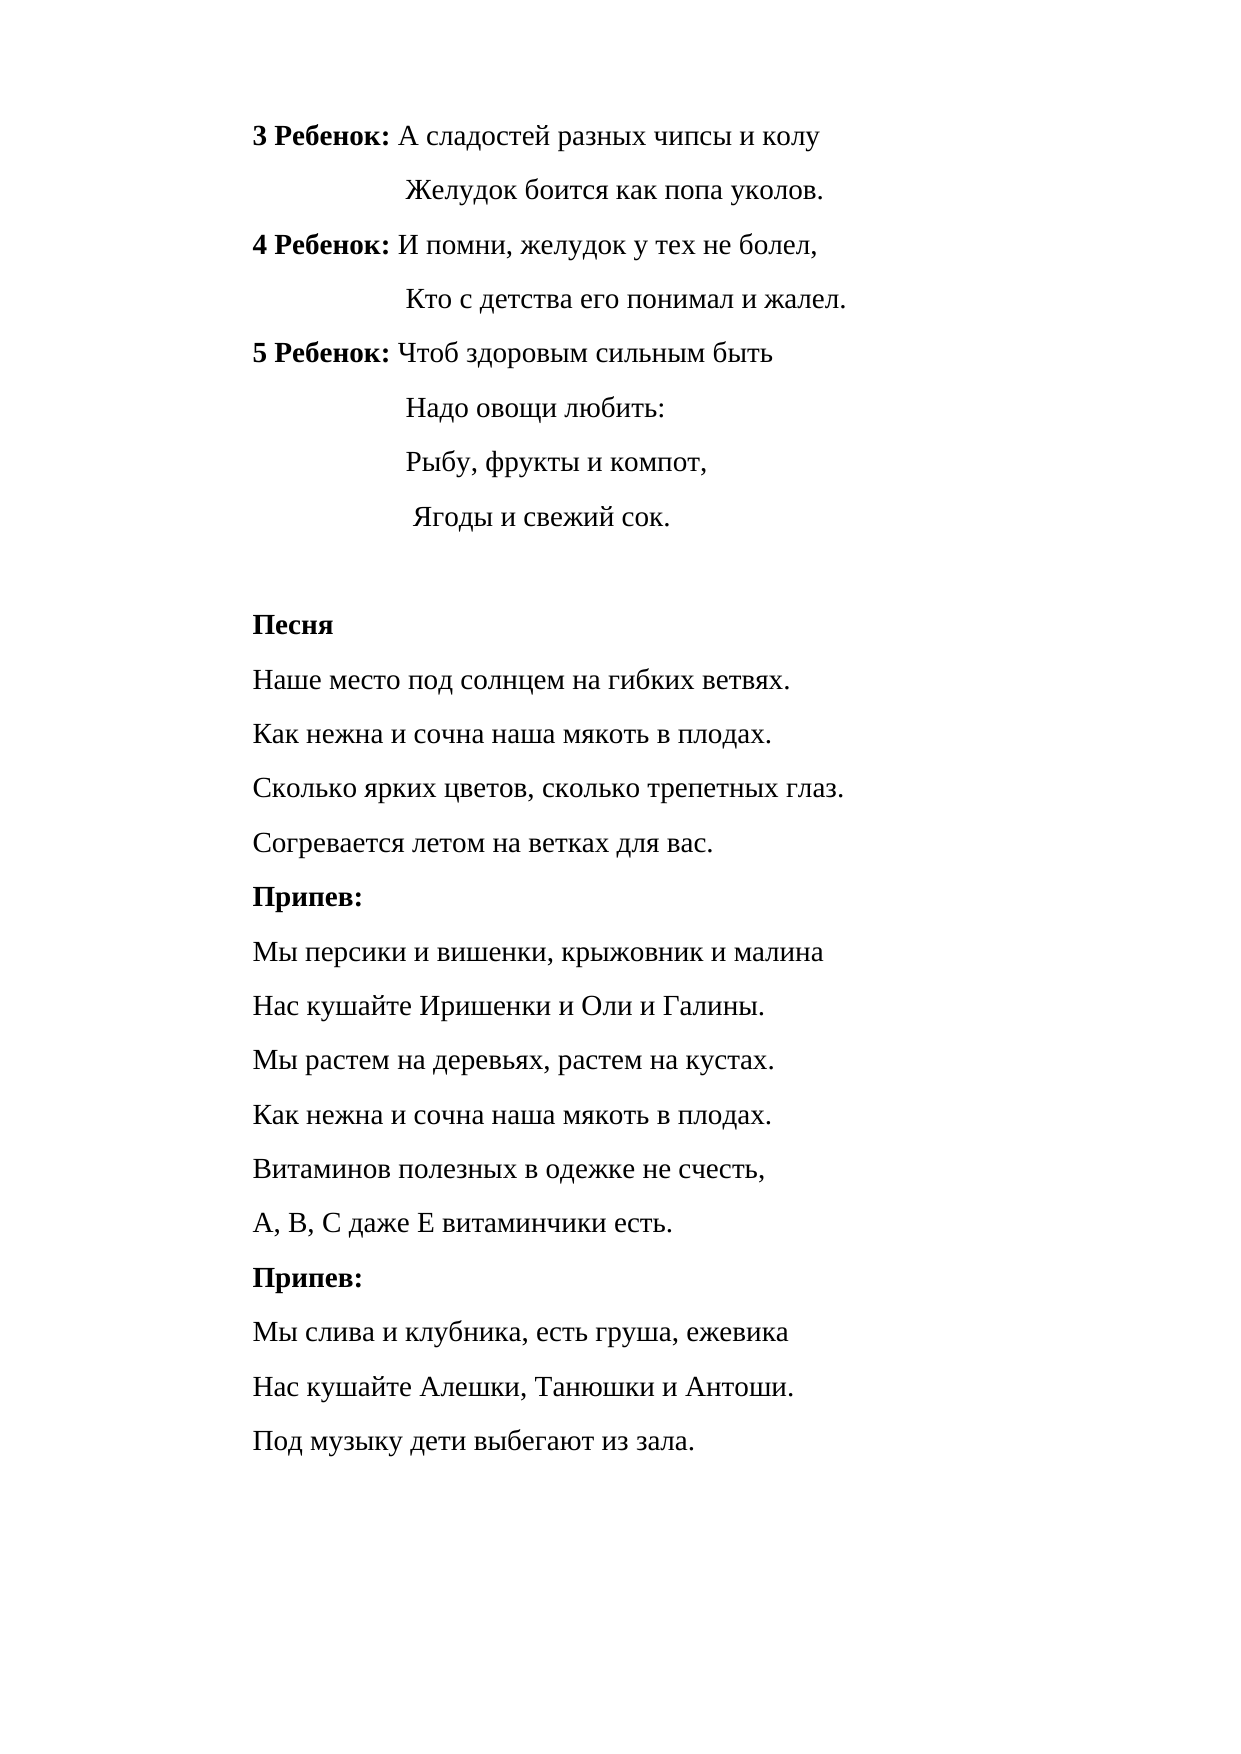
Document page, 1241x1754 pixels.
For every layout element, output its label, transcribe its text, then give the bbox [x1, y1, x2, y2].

text Мы слива и клубника, есть груша, ежевика [252, 1314, 1152, 1348]
text 3 Ребенок: А сладостей разных чипсы и колу [252, 118, 1152, 152]
text Наше место под солнцем на гибких ветвях. [252, 662, 1152, 695]
text Под музыку дети выбегают из зала. [252, 1423, 1152, 1457]
text Ягоды и свежий сок. [252, 499, 1152, 532]
text Надо овощи любить: [252, 390, 1152, 423]
text Припев: [252, 879, 1152, 913]
text Как нежна и сочна наша мякоть в плодах. [252, 1097, 1152, 1130]
text Согревается летом на ветках для вас. [252, 825, 1152, 858]
text Песня [252, 607, 1152, 641]
text Припев: [252, 1260, 1152, 1293]
text Мы растем на деревьях, растем на кустах. [252, 1042, 1152, 1076]
text Сколько ярких цветов, сколько трепетных глаз. [252, 771, 1152, 804]
text Желудок боится как попа уколов. [252, 172, 1152, 206]
text Рыбу, фрукты и компот, [252, 444, 1152, 478]
text Нас кушайте Алешки, Танюшки и Антоши. [252, 1369, 1152, 1402]
text 4 Ребенок: И помни, желудок у тех не болел, [252, 227, 1152, 260]
text Мы персики и вишенки, крыжовник и малина [252, 934, 1152, 967]
text 5 Ребенок: Чтоб здоровым сильным быть [252, 336, 1152, 369]
text Нас кушайте Иришенки и Оли и Галины. [252, 988, 1152, 1022]
text Кто с детства его понимал и жалел. [252, 281, 1152, 315]
text Как нежна и сочна наша мякоть в плодах. [252, 716, 1152, 750]
text А, В, С даже Е витаминчики есть. [252, 1206, 1152, 1239]
text Витаминов полезных в одежке не счесть, [252, 1151, 1152, 1185]
